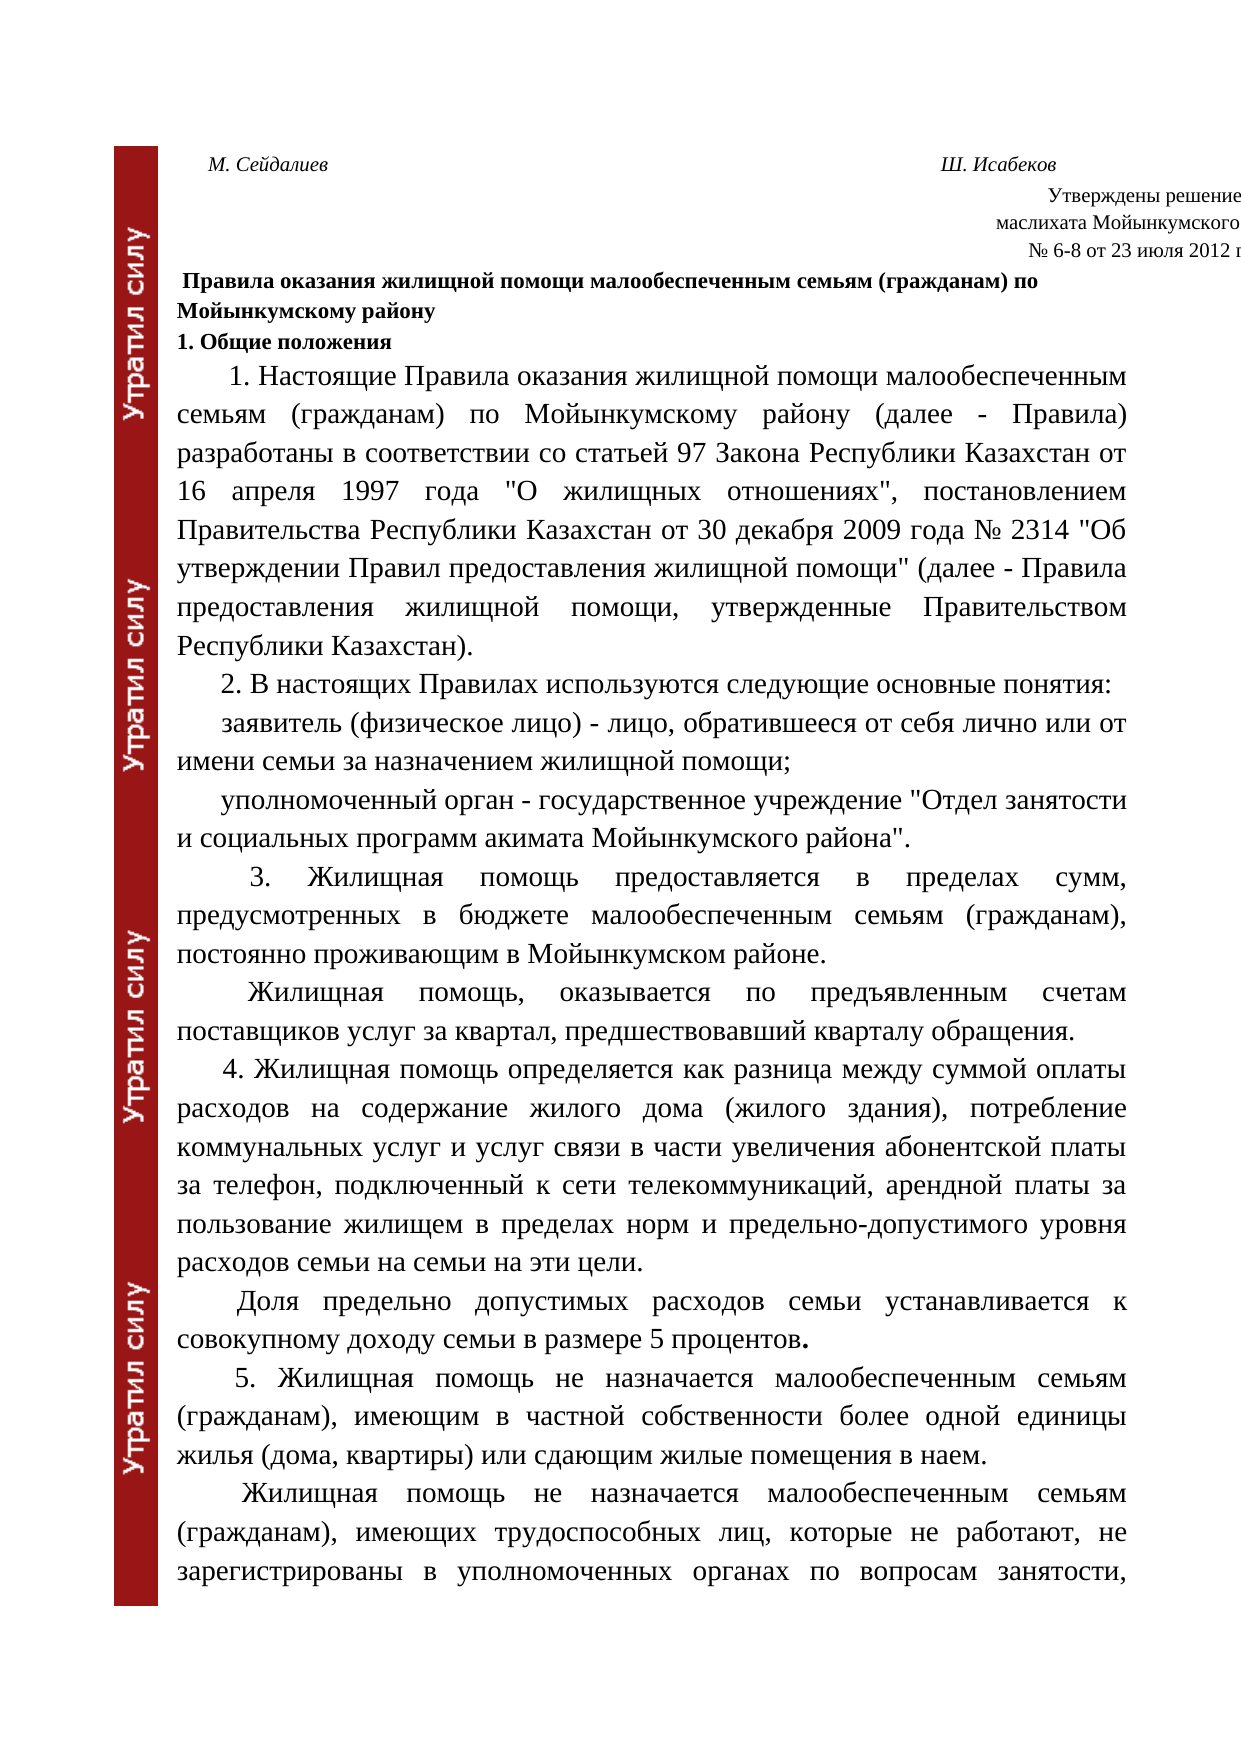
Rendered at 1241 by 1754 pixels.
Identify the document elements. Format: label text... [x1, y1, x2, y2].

text Жилищная помощь, оказывается по предъявленным счетам поставщиков услуг за квартал, предшествовавший кварталу обращения. [112, 974, 1128, 1047]
table_header Утверждены решением маслихата Мойынкумского района № 6-8 от 23 июля 2012 года [912, 181, 1240, 267]
text 4. Жилищная помощь определяется как разница между суммой оплаты расходов на содержание жилого дома (жилого здания), потребление коммунальных услуг и услуг связи в части увеличения абонентской платы за телефон, подключенный к сети телекоммуникаций, арендной платы за пользование жилищем в пределах норм и предельно-допустимого уровня расходов семьи на семьи на эти цели. [112, 1052, 1128, 1278]
picture [114, 700, 158, 705]
picture [114, 1586, 158, 1606]
picture [114, 146, 158, 150]
text 5. Жилищная помощь не назначается малообеспеченным семьям (гражданам), имеющим в частной собственности более одной единицы жилья (дома, квартиры) или сдающим жилые помещения в наем. [112, 1360, 1128, 1471]
picture [114, 777, 158, 782]
picture [114, 1047, 158, 1052]
text 1. Настоящие Правила оказания жилищной помощи малообеспеченным семьям (гражданам) по Мойынкумскому району (далее - Правила) разработаны в соответствии со статьей 97 Закона Республики Казахстан от 16 апреля 1997 года "О жилищных отношениях", постановлением Правительства Республики Казахстан от 30 декабря 2009 года № 2314 "Об утверждении Правил предоставления жилищной помощи" (далее - Правила предоставления жилищной помощи, утвержденные Правительством Республики Казахстан). [112, 358, 1128, 661]
picture [114, 354, 158, 358]
text 3. Жилищная помощь предоставляется в пределах сумм, предусмотренных в бюджете малообеспеченным семьям (гражданам), постоянно проживающим в Мойынкумском районе. [112, 859, 1128, 969]
picture [114, 661, 158, 666]
picture [114, 1355, 158, 1360]
text уполномоченный орган - государственное учреждение "Отдел занятости и социальных программ акимата Мойынкумского района". [112, 782, 1128, 854]
table_header [101, 181, 912, 267]
table_cell М. Сейдалиев [101, 150, 939, 181]
text заявитель (физическое лицо) - лицо, обратившееся от себя лично или от имени семьи за назначением жилищной помощи; [112, 705, 1128, 777]
picture [114, 969, 158, 974]
text Доля предельно допустимых расходов семьи устанавливается к совокупному доходу семьи в размере 5 процентов. [112, 1283, 1128, 1355]
text 2. В настоящих Правилах используются следующие основные понятия: [112, 666, 1128, 700]
picture [114, 1471, 158, 1476]
table_cell Ш. Исабеков [939, 150, 1240, 181]
text Правила оказания жилищной помощи малообеспеченным семьям (гражданам) по Мойынкумскому району 1. Общие положения [112, 267, 1128, 354]
picture [114, 854, 158, 859]
picture [114, 1278, 158, 1283]
